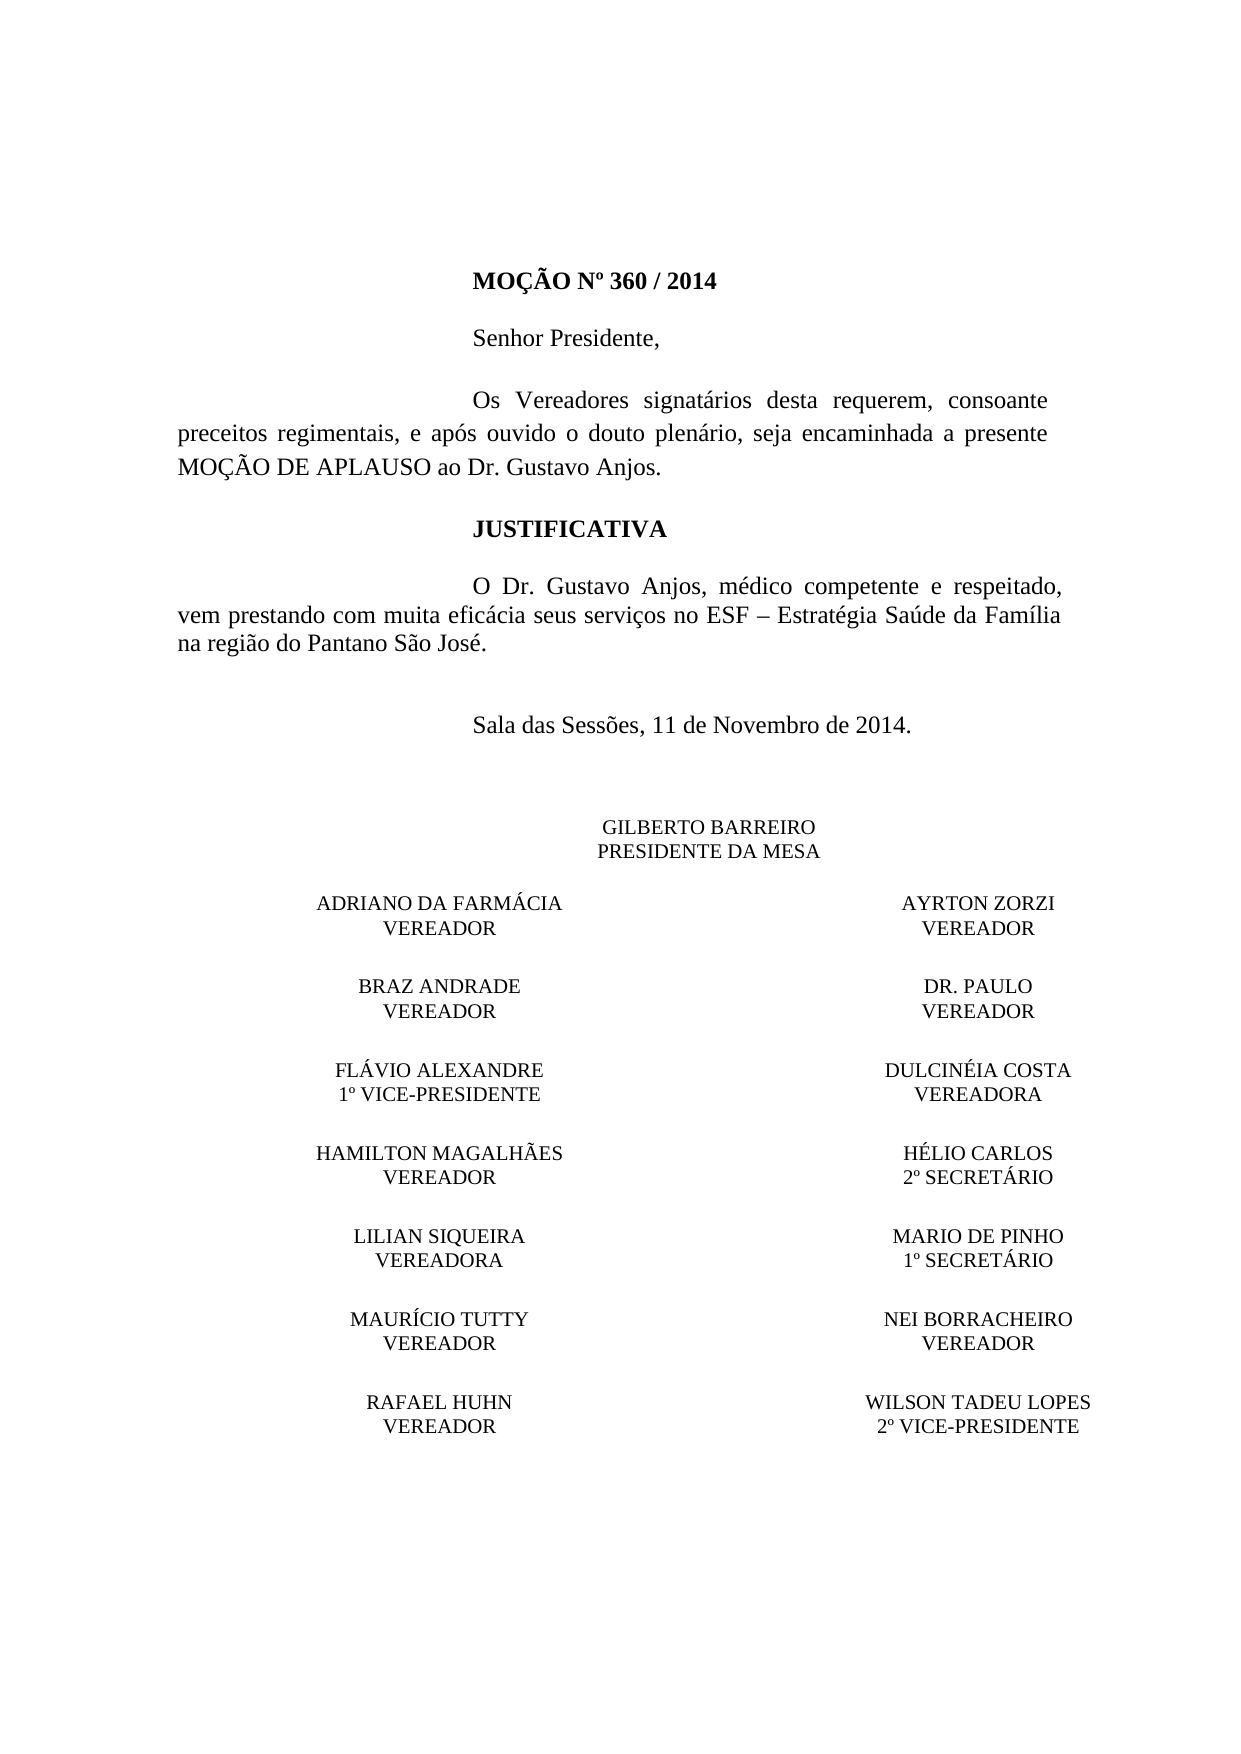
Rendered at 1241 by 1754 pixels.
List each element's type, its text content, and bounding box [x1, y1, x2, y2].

text MOÇÃO Nº 360 / 2014 [472, 266, 1063, 294]
table_header ADRIANO DA FARMÁCIA [170, 891, 709, 915]
table_cell PRESIDENTE DA MESA [170, 839, 1240, 863]
table_cell 2º SECRETÁRIO [709, 1165, 1240, 1224]
table_cell VEREADOR [709, 999, 1240, 1058]
table_cell VEREADORA [170, 1248, 709, 1307]
table_cell VEREADOR [170, 1414, 709, 1438]
table_cell VEREADOR [709, 1331, 1240, 1390]
table_cell VEREADOR [170, 915, 709, 974]
table_cell VEREADOR [709, 915, 1240, 974]
table_cell DR. PAULO [709, 975, 1240, 998]
table_cell HAMILTON MAGALHÃES [170, 1141, 709, 1165]
table_cell 2º VICE-PRESIDENTE [709, 1414, 1240, 1438]
table_cell FLÁVIO ALEXANDRE [170, 1058, 709, 1082]
table_cell HÉLIO CARLOS [709, 1141, 1240, 1165]
table_cell VEREADORA [709, 1082, 1240, 1141]
text Sala das Sessões, 11 de Novembro de 2014. [472, 710, 1063, 739]
table_cell LILIAN SIQUEIRA [170, 1224, 709, 1248]
table_cell VEREADOR [170, 1331, 709, 1390]
table_cell 1º SECRETÁRIO [709, 1248, 1240, 1307]
table_cell VEREADOR [170, 999, 709, 1058]
table_cell NEI BORRACHEIRO [709, 1307, 1240, 1331]
table_header AYRTON ZORZI [709, 891, 1240, 915]
table_cell RAFAEL HUHN [170, 1390, 709, 1414]
text Os Vereadores signatários desta requerem, consoante preceitos regimentais, e após ouvido o douto plenário, seja encaminhada a presente MOÇÃO DE APLAUSO ao Dr. Gustavo Anjos. [177, 385, 1048, 481]
table_cell MARIO DE PINHO [709, 1224, 1240, 1248]
table_cell VEREADOR [170, 1165, 709, 1224]
text O Dr. Gustavo Anjos, médico competente e respeitado, vem prestando com muita eficácia seus serviços no ESF – Estratégia Saúde da Família na região do Pantano São José. [177, 571, 1063, 657]
table_cell 1º VICE-PRESIDENTE [170, 1082, 709, 1141]
table_header GILBERTO BARREIRO [170, 791, 1240, 839]
text JUSTIFICATIVA [177, 514, 1063, 543]
table_cell MAURÍCIO TUTTY [170, 1307, 709, 1331]
table_cell BRAZ ANDRADE [170, 975, 709, 998]
table_cell DULCINÉIA COSTA [709, 1058, 1240, 1082]
text Senhor Presidente, [472, 323, 1063, 351]
table_cell WILSON TADEU LOPES [709, 1390, 1240, 1414]
